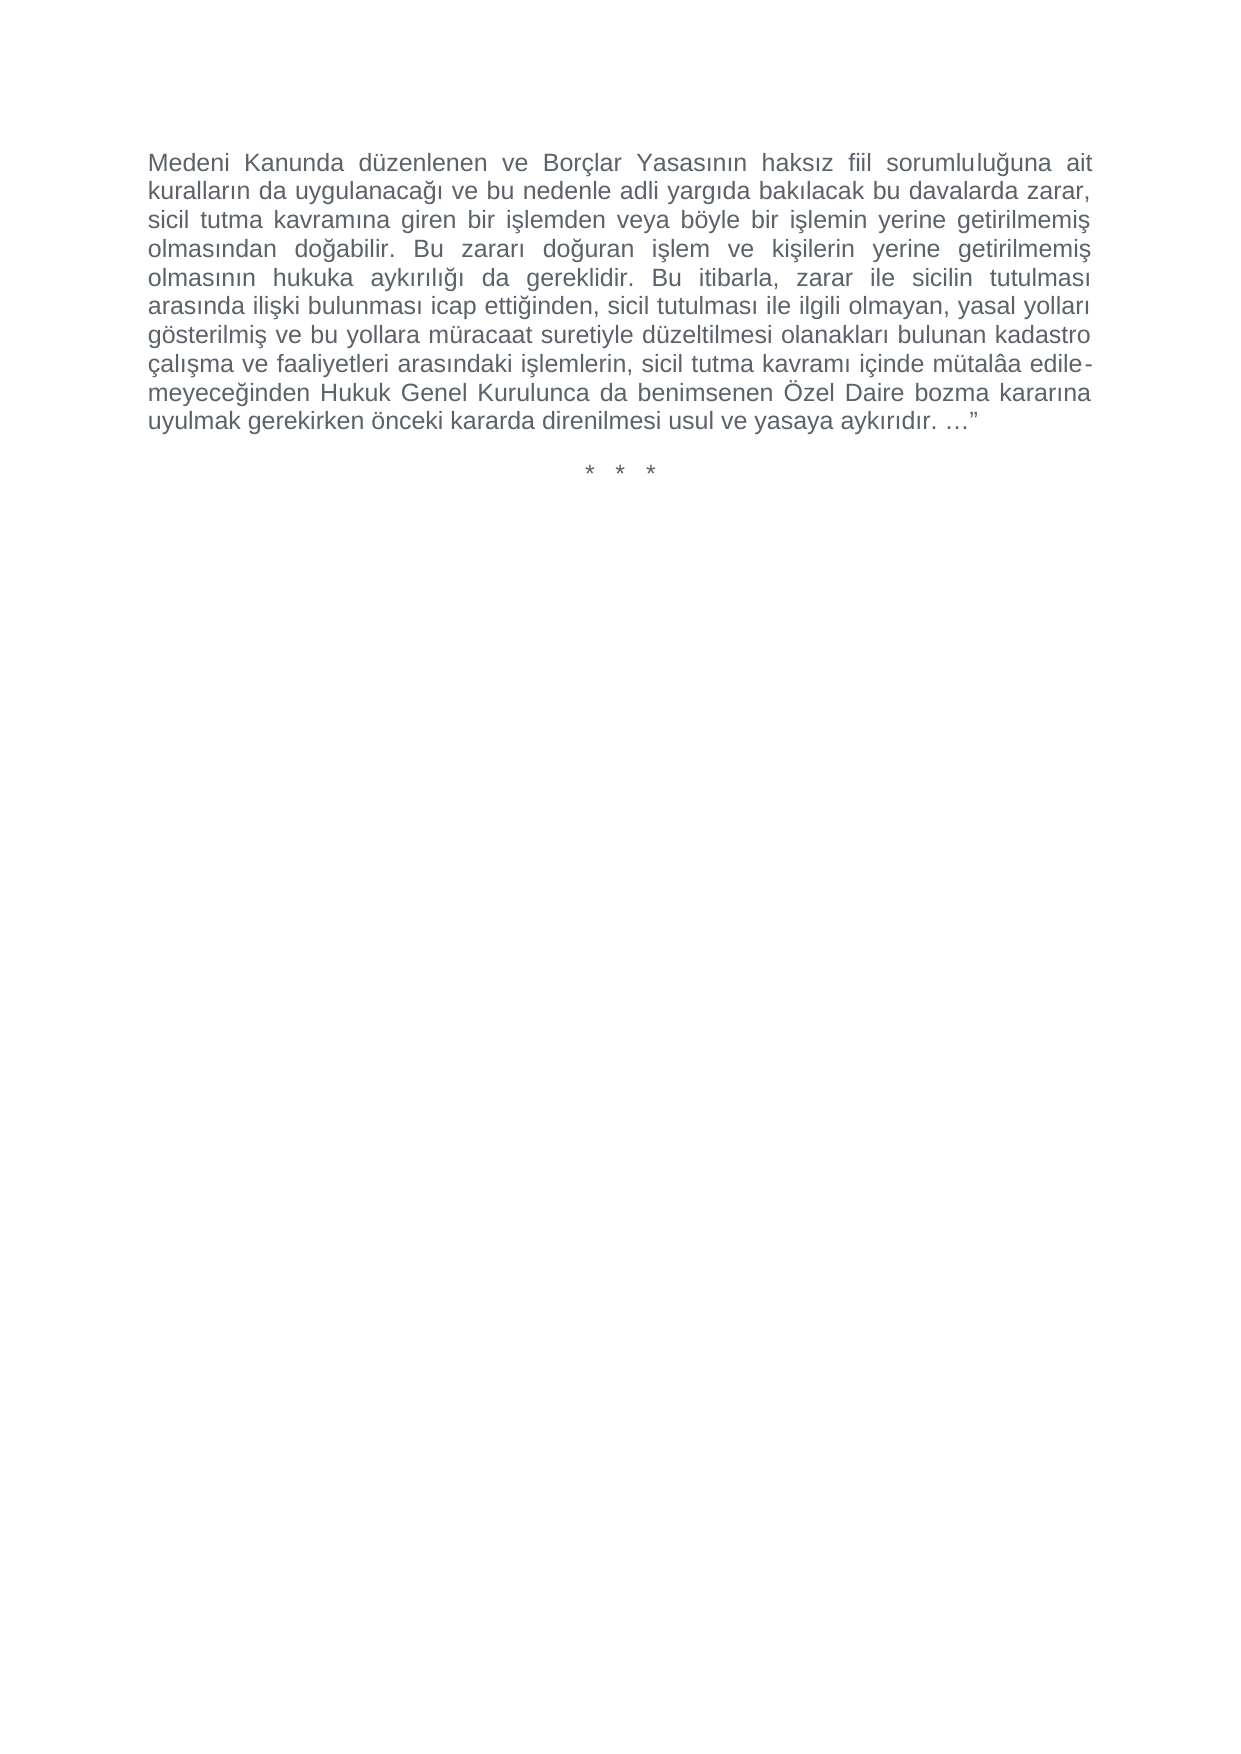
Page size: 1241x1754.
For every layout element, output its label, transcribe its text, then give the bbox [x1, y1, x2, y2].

text Medeni Kanunda düzenlenen ve Borçlar Yasasının haksız fiil sorumluluğuna ait kuralların da uygulanacağı ve bu nedenle adli yargıda bakılacak bu davalarda zarar, sicil tutma kavramına giren bir işlemden veya böyle bir işlemin yerine getirilmemiş olmasından doğabilir. Bu zararı doğuran işlem ve kişilerin yerine getirilmemiş olmasının hukuka aykırılığı da gereklidir. Bu itibarla, zarar ile sicilin tutulması arasında ilişki bulunması icap ettiğinden, sicil tutulması ile ilgili olmayan, yasal yolları gösterilmiş ve bu yollara müracaat suretiyle düzeltilmesi olanakları bulunan kadastro çalışma ve faaliyetleri arasındaki işlemlerin, sicil tutma kavramı içinde mütalâa edilemeyeceğinden Hukuk Genel Kurulunca da benimsenen Özel Daire bozma kararına uyulmak gerekirken önceki kararda direnilmesi usul ve yasaya aykırıdır. …” [148, 148, 1093, 435]
text * * * [148, 459, 1093, 488]
